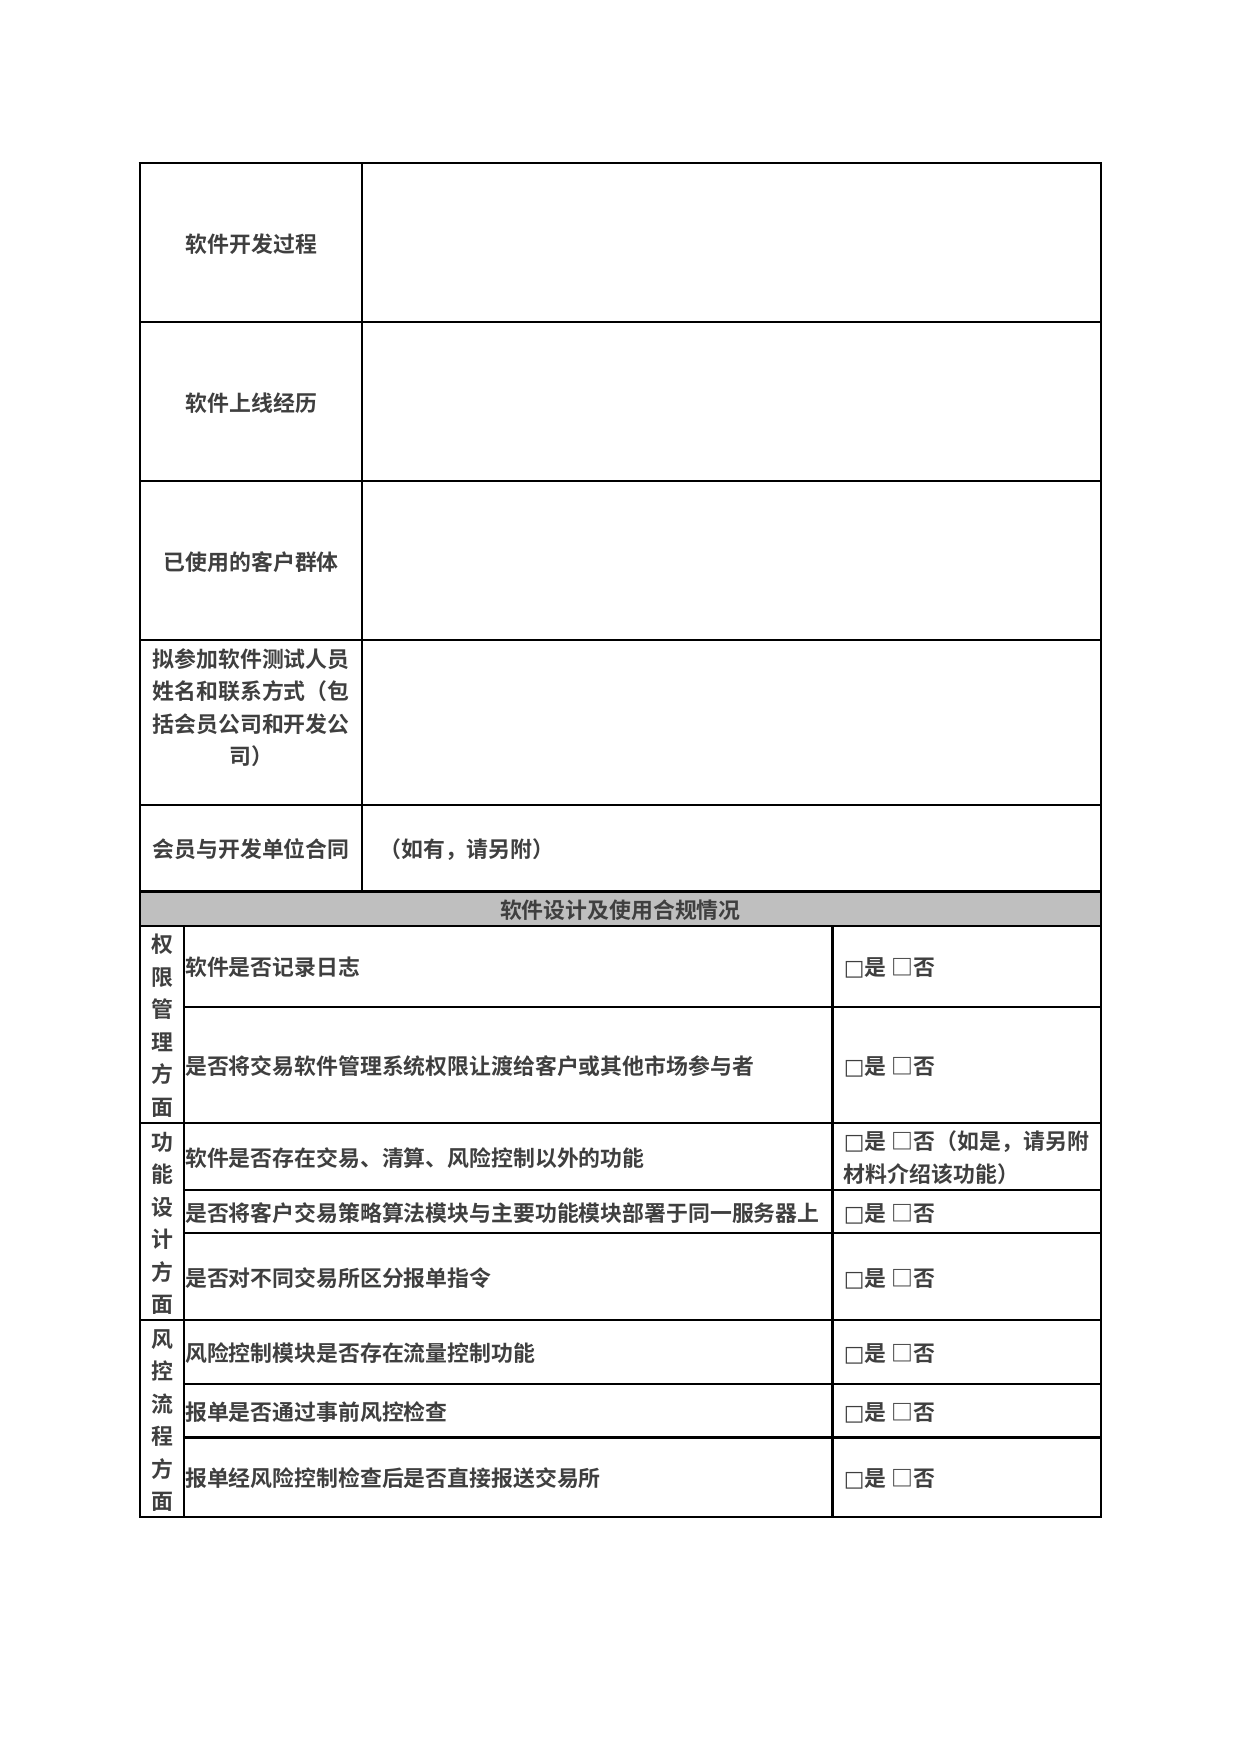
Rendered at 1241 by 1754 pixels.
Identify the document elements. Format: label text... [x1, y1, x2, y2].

table_cell 会员与开发单位合同 [141, 806, 361, 890]
table_cell 软件是否存在交易、清算、风险控制以外的功能 [185, 1124, 831, 1189]
table_cell □是 □否 [834, 1191, 1100, 1232]
table_cell [363, 323, 1100, 480]
table_cell （如有，请另附） [363, 806, 1100, 890]
table_cell □是 □否 [834, 927, 1100, 1006]
table_cell 是否将客户交易策略算法模块与主要功能模块部署于同一服务器上 [185, 1191, 831, 1232]
table_cell □是 □否 [834, 1439, 1100, 1516]
table_cell [363, 641, 1100, 804]
table_cell 软件上线经历 [141, 323, 361, 480]
table_cell 报单经风险控制检查后是否直接报送交易所 [185, 1439, 831, 1516]
table_cell 权限管理方面 [141, 927, 183, 1122]
table_cell 是否将交易软件管理系统权限让渡给客户或其他市场参与者 [185, 1008, 831, 1122]
table_cell 软件是否记录日志 [185, 927, 831, 1006]
table_cell 软件设计及使用合规情况 [141, 893, 1100, 925]
table_cell □是 □否 [834, 1008, 1100, 1122]
table_cell 拟参加软件测试人员姓名和联系方式（包括会员公司和开发公司） [141, 641, 361, 804]
table_cell [363, 164, 1100, 321]
table_cell □是 □否 [834, 1321, 1100, 1383]
table_cell 报单是否通过事前风控检查 [185, 1385, 831, 1436]
table_cell [363, 482, 1100, 639]
table_cell 风控流程方面 [141, 1321, 183, 1516]
table_cell □是 □否 [834, 1385, 1100, 1436]
table_cell 功能设计方面 [141, 1124, 183, 1319]
table_cell 风险控制模块是否存在流量控制功能 [185, 1321, 831, 1383]
table_cell □是 □否（如是，请另附材料介绍该功能） [834, 1124, 1100, 1189]
table_cell 软件开发过程 [141, 164, 361, 321]
table_cell 是否对不同交易所区分报单指令 [185, 1234, 831, 1319]
table_cell □是 □否 [834, 1234, 1100, 1319]
table_cell 已使用的客户群体 [141, 482, 361, 639]
